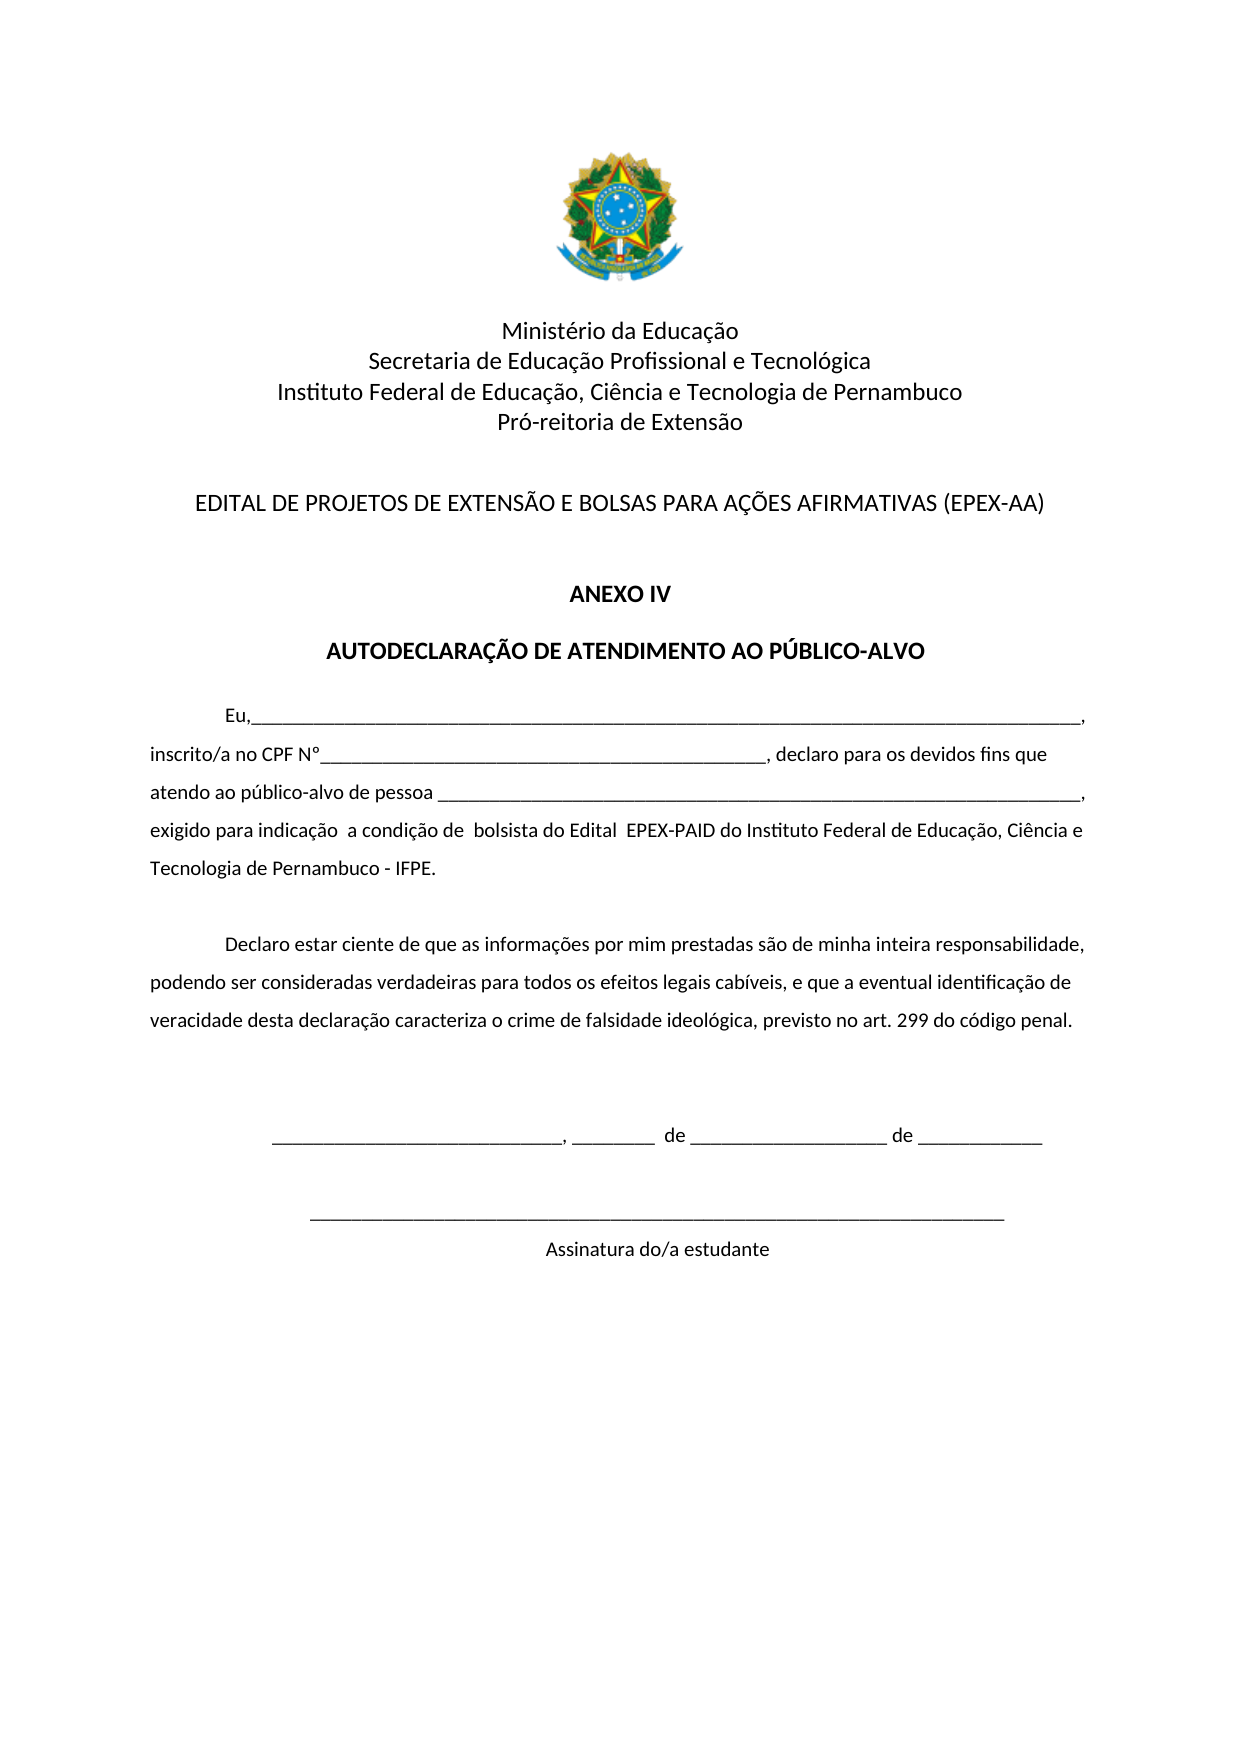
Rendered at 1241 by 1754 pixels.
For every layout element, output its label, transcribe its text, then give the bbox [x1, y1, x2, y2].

text ANEXO IV [150, 578, 1090, 609]
text EDITAL DE PROJETOS DE EXTENSÃO E BOLSAS PARA AÇÕES AFIRMATIVAS (EPEX-AA) [150, 487, 1090, 517]
text Ministério da Educação [150, 315, 1090, 345]
text Pró-reitoria de Extensão [150, 406, 1090, 437]
text Instituto Federal de Educação, Ciência e Tecnologia de Pernambuco [150, 376, 1090, 406]
text AUTODECLARAÇÃO DE ATENDIMENTO AO PÚBLICO-ALVO [161, 636, 1090, 666]
text Assinatura do/a estudante [150, 1236, 1090, 1262]
text ___________________________________________________________________ [150, 1198, 1090, 1224]
text ____________________________, ________ de ___________________ de ____________ [150, 1122, 1090, 1147]
text Declaro estar ciente de que as informações por mim prestadas são de minha inteira responsabilidade, podendo ser consideradas verdadeiras para todos os efeitos legais cabíveis, e que a eventual identificação de veracidade desta declaração caracteriza o crime de falsidade ideológica, previsto no art. 299 do código penal. [150, 931, 1090, 1033]
text Eu,________________________________________________________________________________, inscrito/a no CPF Nº___________________________________________, declaro para os devidos fins que atendo ao público-alvo de pessoa ______________________________________________________________, exigido para indicação a condição de bolsista do Edital EPEX-PAID do Instituto Federal de Educação, Ciência e Tecnologia de Pernambuco - IFPE. [150, 703, 1090, 881]
text Secretaria de Educação Profissional e Tecnológica [150, 345, 1090, 376]
picture [552, 150, 688, 285]
